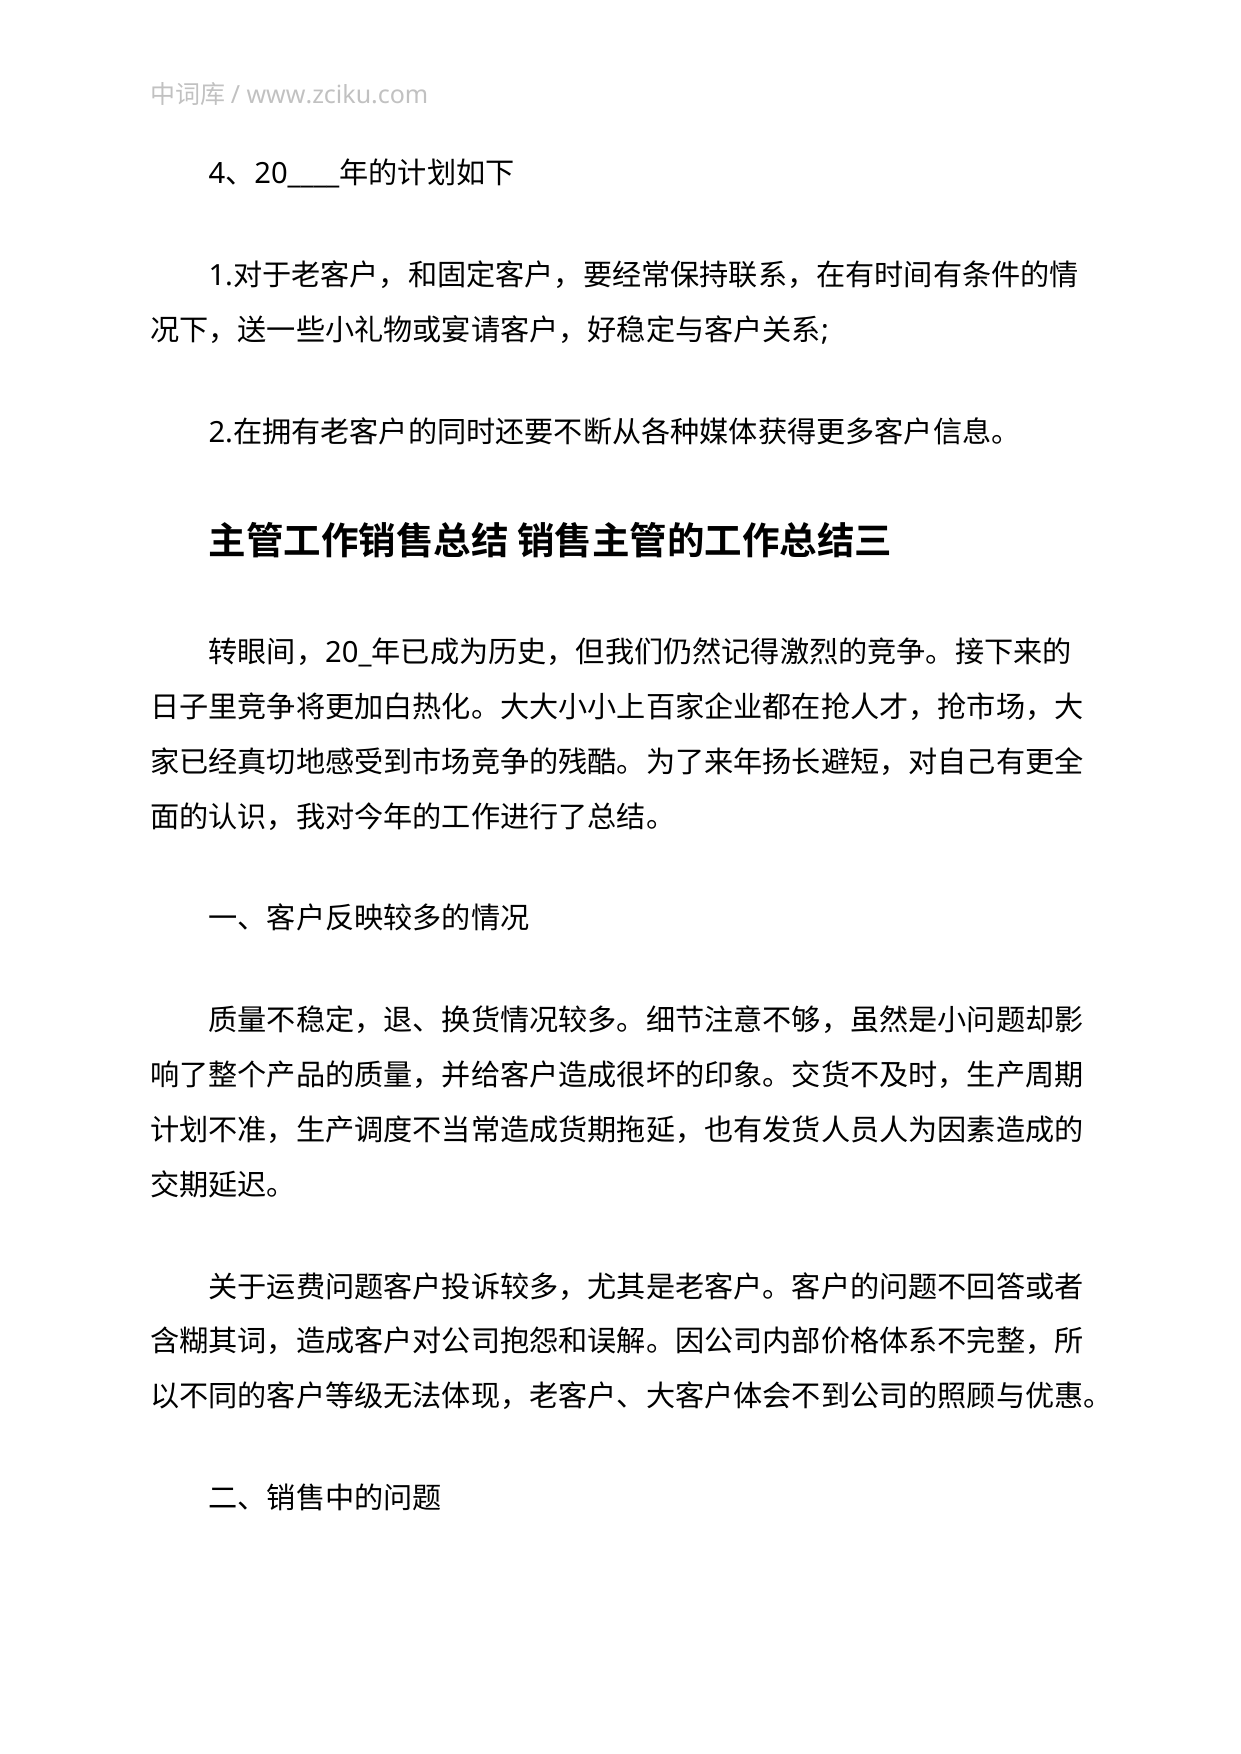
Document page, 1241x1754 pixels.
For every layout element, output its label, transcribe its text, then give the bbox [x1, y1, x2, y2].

text 1.对于老客户，和固定客户，要经常保持联系，在有时间有条件的情况下，送一些小礼物或宴请客户，好稳定与客户关系; [150, 252, 1090, 349]
text 一、客户反映较多的情况 [150, 895, 1090, 937]
text 质量不稳定，退、换货情况较多。细节注意不够，虽然是小问题却影响了整个产品的质量，并给客户造成很坏的印象。交货不及时，生产周期计划不准，生产调度不当常造成货期拖延，也有发货人员人为因素造成的交期延迟。 [150, 997, 1090, 1204]
text 4、20____年的计划如下 [150, 150, 1090, 192]
text 主管工作销售总结 销售主管的工作总结三 [150, 511, 1090, 565]
text 2.在拥有老客户的同时还要不断从各种媒体获得更多客户信息。 [150, 409, 1090, 451]
text 关于运费问题客户投诉较多，尤其是老客户。客户的问题不回答或者含糊其词，造成客户对公司抱怨和误解。因公司内部价格体系不完整，所以不同的客户等级无法体现，老客户、大客户体会不到公司的照顾与优惠。 [150, 1263, 1090, 1415]
text 转眼间，20_年已成为历史，但我们仍然记得激烈的竞争。接下来的日子里竞争将更加白热化。大大小小上百家企业都在抢人才，抢市场，大家已经真切地感受到市场竞争的残酷。为了来年扬长避短，对自己有更全面的认识，我对今年的工作进行了总结。 [150, 628, 1090, 835]
text 二、销售中的问题 [150, 1475, 1090, 1517]
